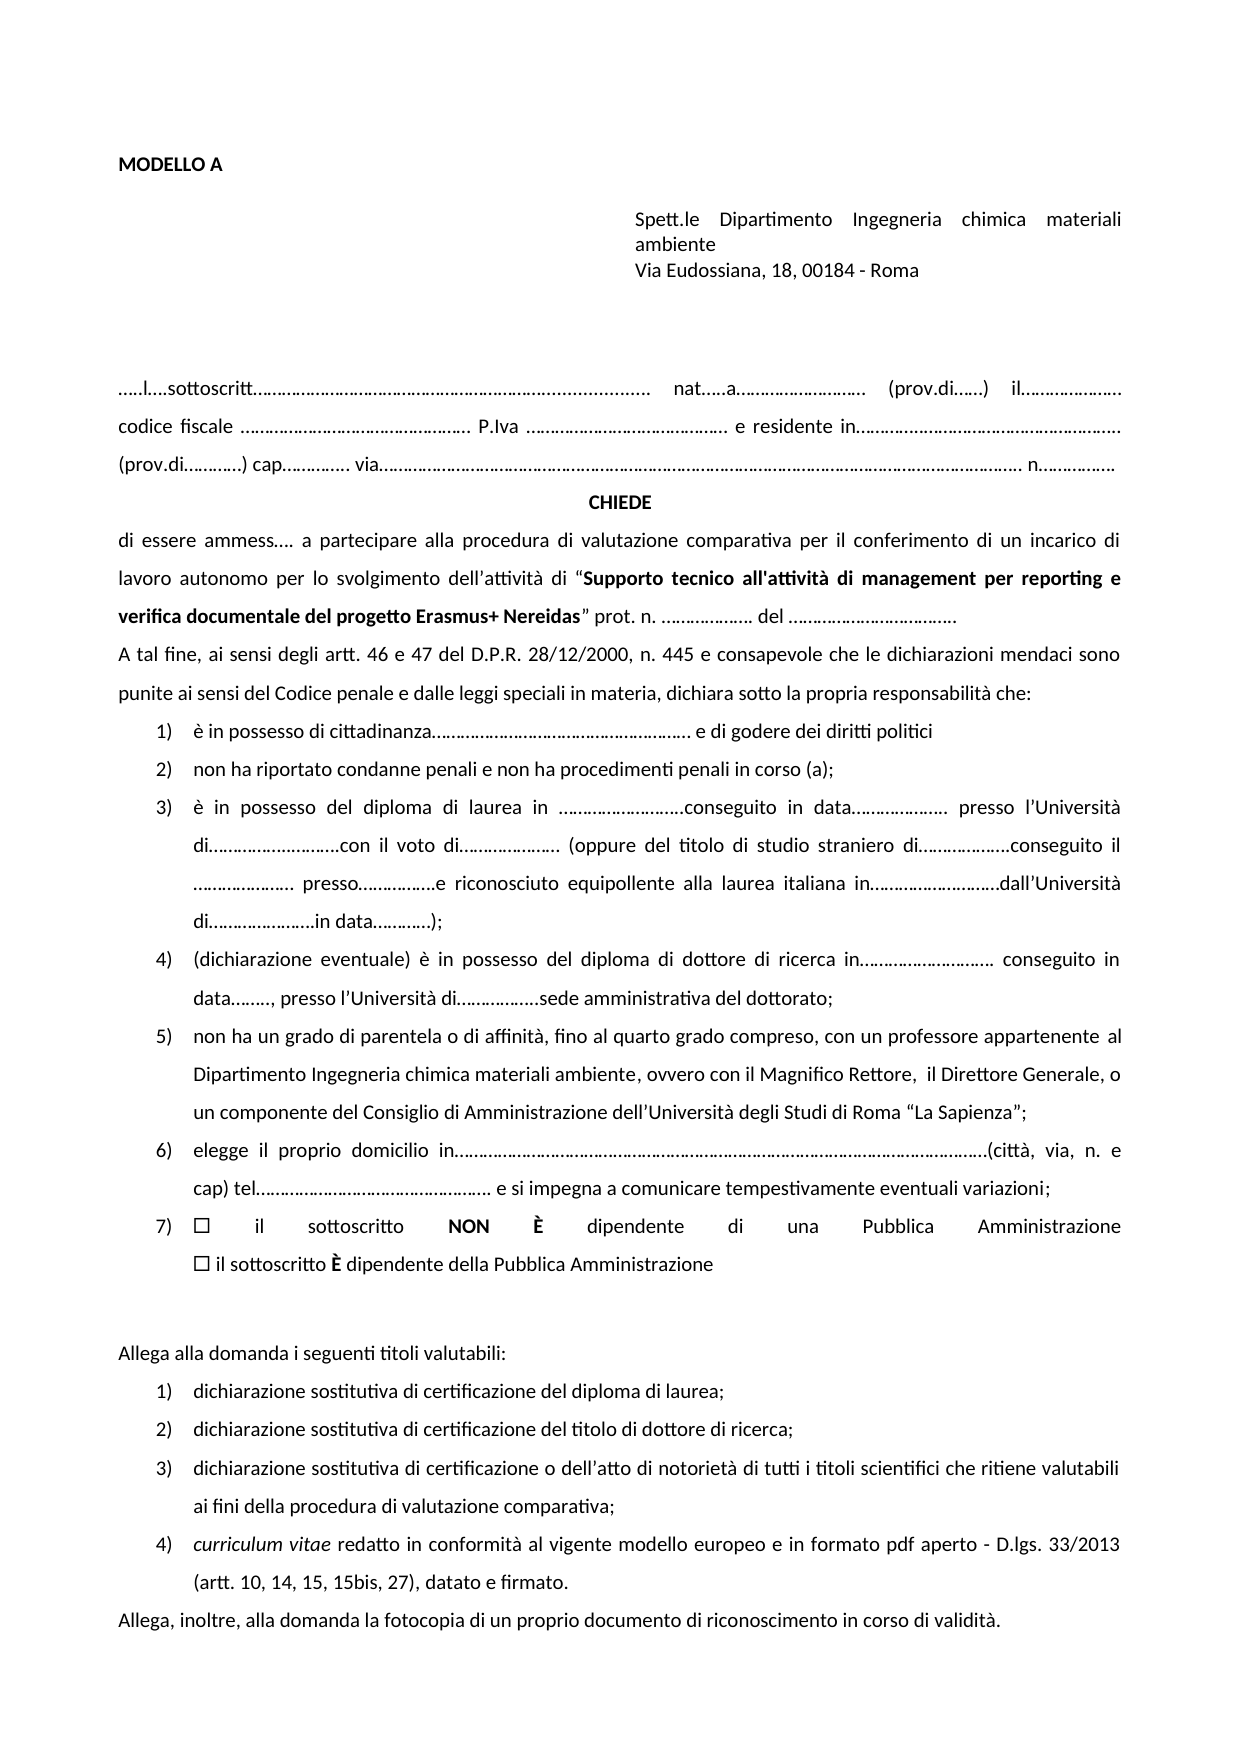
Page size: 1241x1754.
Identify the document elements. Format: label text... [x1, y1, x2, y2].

list dichiarazione sostitutiva di certificazione o dell’atto di notorietà di tutti i titoli scientifici che ritiene valutabili ai fini della procedura di valutazione comparativa; [156, 1455, 1122, 1518]
text Spett.le Dipartimento Ingegneria chimica materiali ambiente [635, 206, 1122, 257]
text MODELLO A [118, 148, 1122, 177]
list (dichiarazione eventuale) è in possesso del diploma di dottore di ricerca in………………………. conseguito in data…….., presso l’Università di……………..sede amministrativa del dottorato; [156, 947, 1122, 1010]
list curriculum vitae redatto in conformità al vigente modello europeo e in formato pdf aperto - D.lgs. 33/2013 (artt. 10, 14, 15, 15bis, 27), datato e firmato. [156, 1531, 1122, 1594]
list il sottoscritto NON È dipendente di una Pubblica Amministrazione il sottoscritto È dipendente della Pubblica Amministrazione [155, 1213, 1122, 1277]
list non ha riportato condanne penali e non ha procedimenti penali in corso (a); [156, 756, 1122, 781]
text A tal fine, ai sensi degli artt. 46 e 47 del D.P.R. 28/12/2000, n. 445 e consapevole che le dichiarazioni mendaci sono punite ai sensi del Codice penale e dalle leggi speciali in materia, dichiara sotto la propria responsabilità che: [118, 642, 1122, 705]
text di essere ammess…. a partecipare alla procedura di valutazione comparativa per il conferimento di un incarico di lavoro autonomo per lo svolgimento dell’attività di “Supporto tecnico all'attività di management per reporting e verifica documentale del progetto Erasmus+ Nereidas” prot. n. ………………. del …………………………….. [118, 527, 1122, 629]
text Via Eudossiana, 18, 00184 - Roma [635, 257, 1122, 282]
text …..l….sottoscritt……………………………………………………..................... nat…..a……………………… (prov.di……) il………………… codice fiscale ………………………………………… P.Iva …………………………………… e residente in…………..………………………………….. (prov.di…………) cap………….. via…………………………………………………………………………………………………………………….. n……………. [118, 375, 1122, 476]
list non ha un grado di parentela o di affinità, fino al quarto grado compreso, con un professore appartenente al Dipartimento Ingegneria chimica materiali ambiente, ovvero con il Magnifico Rettore, il Direttore Generale, o un componente del Consiglio di Amministrazione dell’Università degli Studi di Roma “La Sapienza”; [156, 1023, 1122, 1124]
list elegge il proprio domicilio in…………………………………………………………………………………………………(città, via, n. e cap) tel…………………………………………. e si impegna a comunicare tempestivamente eventuali variazioni; [156, 1137, 1122, 1201]
list è in possesso del diploma di laurea in ……………………..conseguito in data……………….. presso l’Università di……………..……….con il voto di………………… (oppure del titolo di studio straniero di……………….conseguito il ………………… presso…………….e riconosciuto equipollente alla laurea italiana in………………………dall’Università di………………….in data…………); [156, 794, 1122, 934]
list è in possesso di cittadinanza……………………………………………… e di godere dei diritti politici [156, 718, 1122, 743]
list dichiarazione sostitutiva di certificazione del diploma di laurea; [156, 1378, 1122, 1404]
text Allega, inoltre, alla domanda la fotocopia di un proprio documento di riconoscimento in corso di validità. [118, 1607, 1122, 1633]
list dichiarazione sostitutiva di certificazione del titolo di dottore di ricerca; [156, 1417, 1122, 1442]
text Allega alla domanda i seguenti titoli valutabili: [118, 1340, 1122, 1366]
text CHIEDE [118, 489, 1122, 514]
